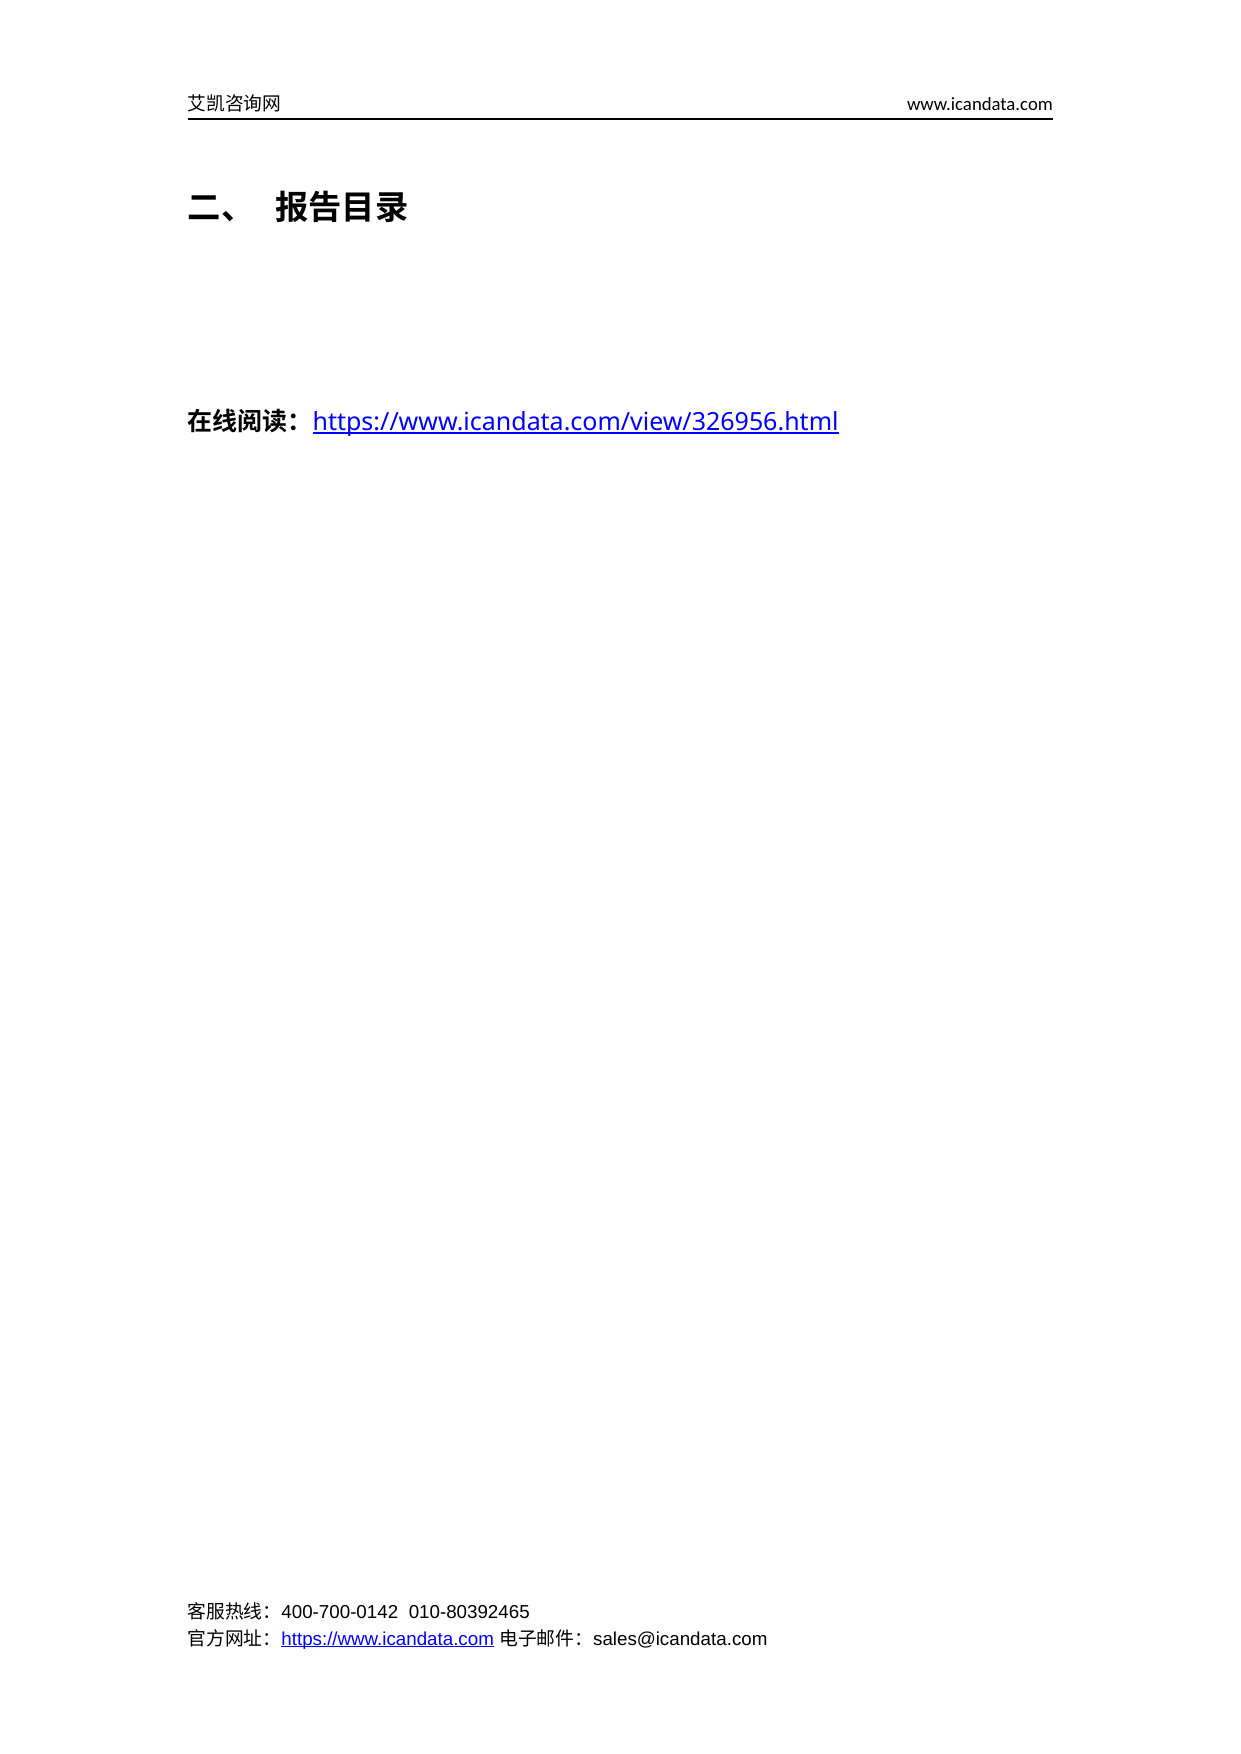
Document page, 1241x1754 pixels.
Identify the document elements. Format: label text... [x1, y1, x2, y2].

subtitle 报告目录 [187, 172, 1053, 237]
text 在线阅读：https://www.icandata.com/view/326956.html [187, 387, 1053, 452]
